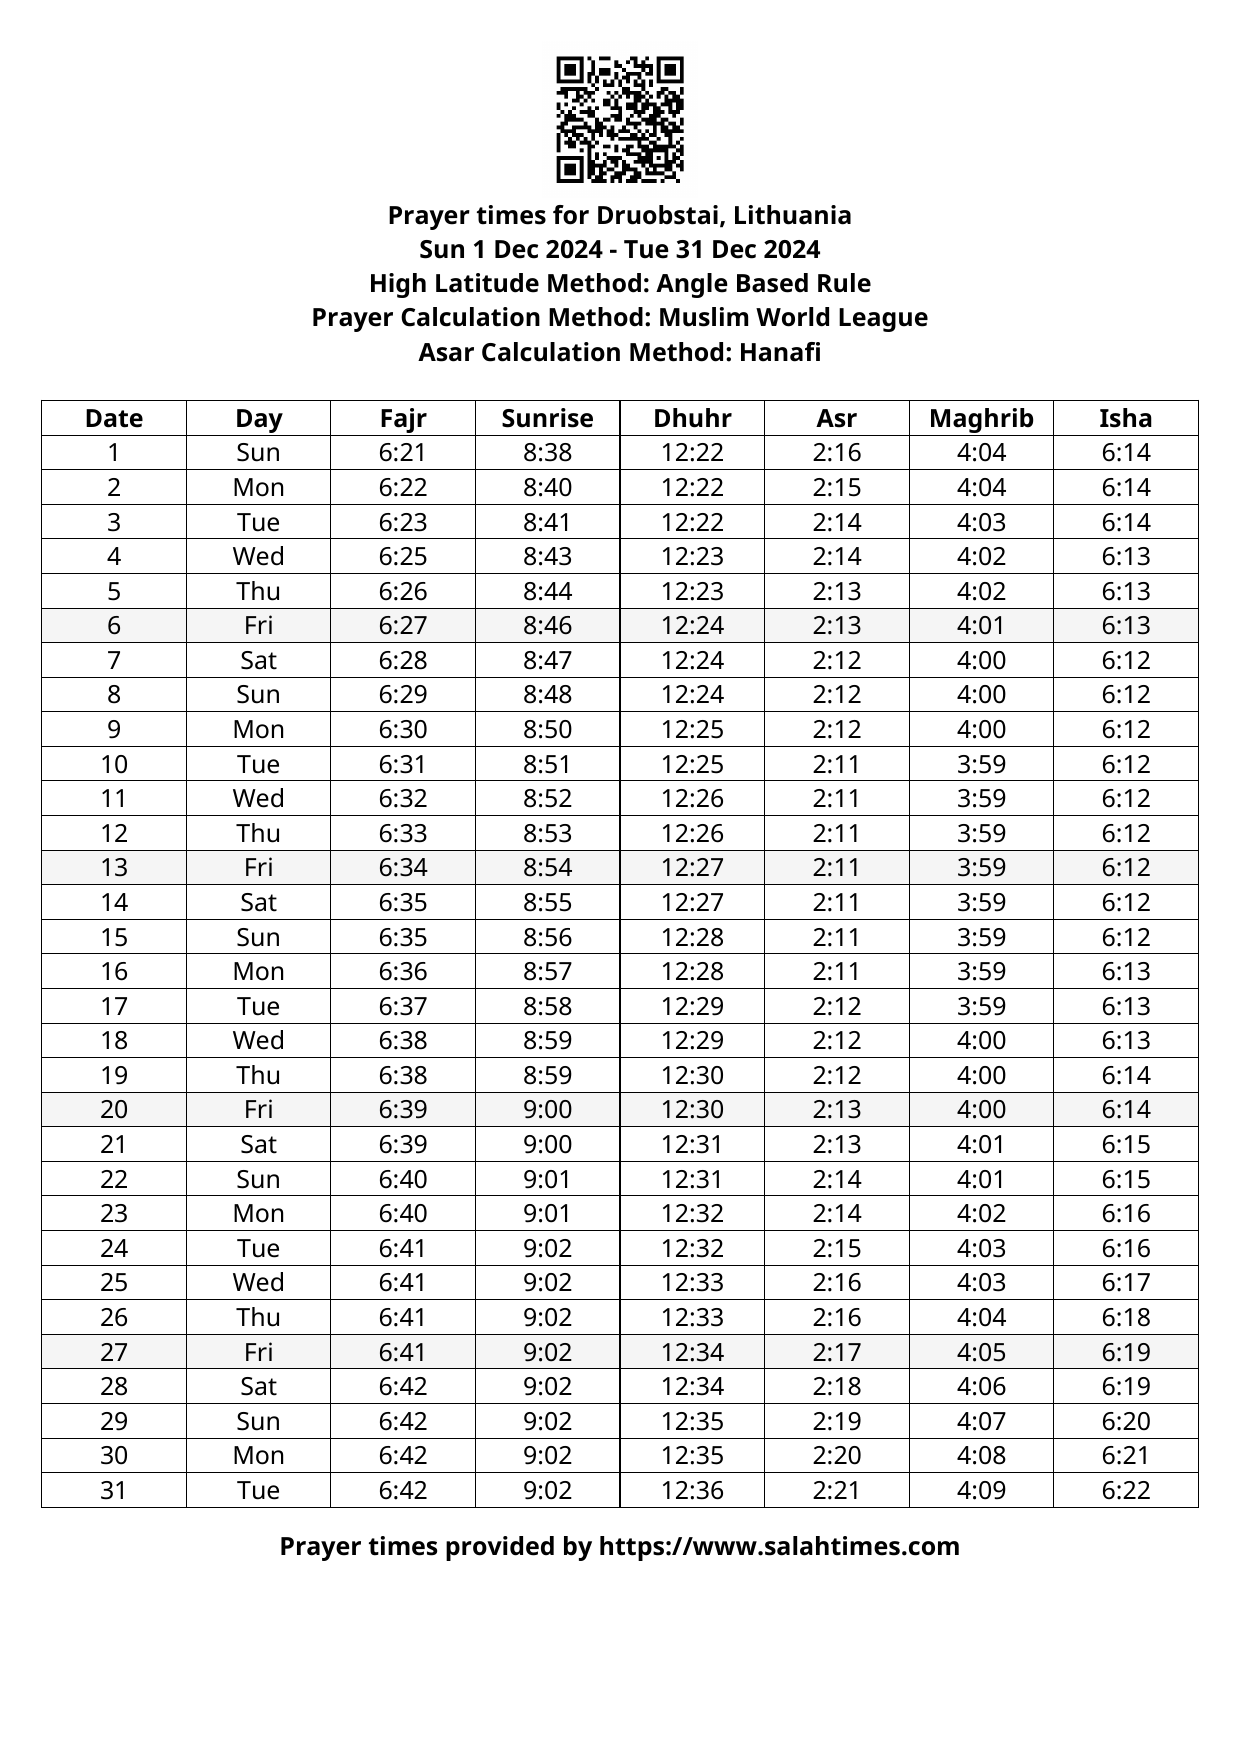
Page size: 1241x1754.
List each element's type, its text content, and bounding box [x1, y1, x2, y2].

table_cell 4:00 [910, 1024, 1053, 1057]
table_cell 2:21 [765, 1473, 909, 1507]
table_header Maghrib [910, 401, 1053, 434]
table_cell 6:12 [1054, 851, 1198, 884]
table_cell 6:31 [331, 747, 475, 780]
table_cell 9:02 [476, 1473, 619, 1507]
table_cell 12:27 [621, 851, 764, 884]
table_cell 27 [42, 1335, 186, 1368]
table_cell 4:02 [910, 539, 1053, 573]
table_cell 21 [42, 1127, 186, 1161]
table_cell Mon [187, 954, 330, 988]
table_cell 4:08 [910, 1439, 1053, 1472]
table_cell 8:41 [476, 505, 619, 538]
table_cell Thu [187, 1300, 330, 1334]
table_cell 3 [42, 505, 186, 538]
table_cell 6:12 [1054, 816, 1198, 849]
text Prayer times for Druobstai, Lithuania [42, 198, 1198, 232]
table_cell 12:23 [621, 574, 764, 607]
table_cell 2:14 [765, 1162, 909, 1195]
table_cell Sun [187, 1404, 330, 1437]
table_cell Fri [187, 1093, 330, 1126]
table_cell 6:28 [331, 643, 475, 677]
table_cell 8:58 [476, 989, 619, 1022]
table_cell 9:02 [476, 1439, 619, 1472]
table_cell 26 [42, 1300, 186, 1334]
table_cell 12:32 [621, 1196, 764, 1230]
table_cell 9:02 [476, 1335, 619, 1368]
table_cell 6:13 [1054, 954, 1198, 988]
table_header Date [42, 401, 186, 434]
table_cell 6:15 [1054, 1162, 1198, 1195]
table_cell 9:01 [476, 1196, 619, 1230]
table_cell 19 [42, 1058, 186, 1092]
table_cell Mon [187, 1196, 330, 1230]
table_cell 18 [42, 1024, 186, 1057]
table_cell 8:52 [476, 781, 619, 815]
table_cell 28 [42, 1369, 186, 1403]
table_cell 6:37 [331, 989, 475, 1022]
table_cell 4:00 [910, 712, 1053, 746]
table_cell Sat [187, 1369, 330, 1403]
table_cell 9 [42, 712, 186, 746]
table_cell 12:35 [621, 1439, 764, 1472]
table_cell 2:11 [765, 920, 909, 953]
table_cell 2:13 [765, 574, 909, 607]
table_cell 4:01 [910, 609, 1053, 642]
table_cell Wed [187, 781, 330, 815]
table_cell 2:12 [765, 989, 909, 1022]
table_cell Sun [187, 920, 330, 953]
table_cell 6:32 [331, 781, 475, 815]
table_cell 2:11 [765, 747, 909, 780]
table_cell 4:00 [910, 643, 1053, 677]
table_cell 12:28 [621, 920, 764, 953]
table_header Asr [765, 401, 909, 434]
table_cell 12:27 [621, 885, 764, 919]
table_cell 9:02 [476, 1231, 619, 1264]
table_cell 8 [42, 678, 186, 711]
table_cell 12:33 [621, 1300, 764, 1334]
table_cell 8:55 [476, 885, 619, 919]
table_cell 6:40 [331, 1162, 475, 1195]
table_cell Wed [187, 1024, 330, 1057]
table_cell 6:41 [331, 1335, 475, 1368]
table_cell 3:59 [910, 954, 1053, 988]
table_cell 9:00 [476, 1127, 619, 1161]
table_cell 6:38 [331, 1024, 475, 1057]
table_cell 6:13 [1054, 609, 1198, 642]
table_cell 6:12 [1054, 747, 1198, 780]
table_cell 3:59 [910, 885, 1053, 919]
table_cell 3:59 [910, 989, 1053, 1022]
table_cell 6:41 [331, 1300, 475, 1334]
table_cell 12:34 [621, 1335, 764, 1368]
table_cell 9:02 [476, 1300, 619, 1334]
table_cell 6:13 [1054, 989, 1198, 1022]
table_cell 3:59 [910, 851, 1053, 884]
table_cell Sat [187, 1127, 330, 1161]
table_cell 6:12 [1054, 781, 1198, 815]
table_cell Tue [187, 1231, 330, 1264]
table_cell 5 [42, 574, 186, 607]
table_cell 6:12 [1054, 885, 1198, 919]
table_cell 6:18 [1054, 1300, 1198, 1334]
table_cell 12:24 [621, 609, 764, 642]
table_cell 6:12 [1054, 643, 1198, 677]
table_cell 2:12 [765, 678, 909, 711]
table_header Sunrise [476, 401, 619, 434]
table_cell 4:01 [910, 1162, 1053, 1195]
table_cell 12:30 [621, 1093, 764, 1126]
table_cell 2:11 [765, 851, 909, 884]
text Prayer times provided by https://www.salahtimes.com [42, 1528, 1198, 1563]
table_cell 2:11 [765, 885, 909, 919]
table_cell 6:13 [1054, 539, 1198, 573]
table_cell 12:24 [621, 643, 764, 677]
table_cell 2:16 [765, 1266, 909, 1299]
table_cell Fri [187, 851, 330, 884]
table_cell 12:22 [621, 470, 764, 504]
table_cell 6:25 [331, 539, 475, 573]
table_cell 2:12 [765, 1024, 909, 1057]
table_cell 12:26 [621, 781, 764, 815]
table_cell 12:30 [621, 1058, 764, 1092]
table_header Isha [1054, 401, 1198, 434]
table_cell 12 [42, 816, 186, 849]
table_cell 6:36 [331, 954, 475, 988]
table_cell 9:01 [476, 1162, 619, 1195]
text Sun 1 Dec 2024 - Tue 31 Dec 2024 [42, 232, 1198, 266]
table_cell 12:22 [621, 505, 764, 538]
table_cell 22 [42, 1162, 186, 1195]
table_cell 1 [42, 436, 186, 469]
table_cell 4 [42, 539, 186, 573]
table_cell 2:14 [765, 505, 909, 538]
table_cell 12:29 [621, 989, 764, 1022]
table_cell 12:29 [621, 1024, 764, 1057]
table_cell 6:19 [1054, 1335, 1198, 1368]
table_cell 2:13 [765, 1127, 909, 1161]
table_cell 4:09 [910, 1473, 1053, 1507]
table_cell 6:42 [331, 1404, 475, 1437]
table_cell 2:12 [765, 712, 909, 746]
table_cell 6:30 [331, 712, 475, 746]
table_cell 4:00 [910, 1093, 1053, 1126]
table_cell 2:14 [765, 539, 909, 573]
table_cell Sat [187, 885, 330, 919]
table_cell Thu [187, 574, 330, 607]
table_cell 7 [42, 643, 186, 677]
table_cell 12:31 [621, 1127, 764, 1161]
table_cell 12:28 [621, 954, 764, 988]
table_cell 15 [42, 920, 186, 953]
table_cell 6:39 [331, 1127, 475, 1161]
table_cell 12:32 [621, 1231, 764, 1264]
table_cell 13 [42, 851, 186, 884]
table_cell 12:24 [621, 678, 764, 711]
table_cell 9:02 [476, 1266, 619, 1299]
table_cell 6:39 [331, 1093, 475, 1126]
table_cell 4:02 [910, 574, 1053, 607]
table_cell Mon [187, 712, 330, 746]
table_cell 6:22 [1054, 1473, 1198, 1507]
text Prayer Calculation Method: Muslim World League [42, 300, 1198, 334]
table_cell 4:04 [910, 470, 1053, 504]
table_cell 30 [42, 1439, 186, 1472]
table_cell Thu [187, 1058, 330, 1092]
table_cell 6:22 [331, 470, 475, 504]
table_cell 17 [42, 989, 186, 1022]
table_cell 6:42 [331, 1369, 475, 1403]
table_cell 6:12 [1054, 920, 1198, 953]
table_cell 8:53 [476, 816, 619, 849]
table_cell 12:23 [621, 539, 764, 573]
table_cell 6:13 [1054, 1024, 1198, 1057]
table_cell 6:34 [331, 851, 475, 884]
table_cell 12:36 [621, 1473, 764, 1507]
table_cell 8:56 [476, 920, 619, 953]
table_cell 8:57 [476, 954, 619, 988]
table_cell 6:17 [1054, 1266, 1198, 1299]
table_cell 2:11 [765, 954, 909, 988]
table_cell Sat [187, 643, 330, 677]
table_cell 23 [42, 1196, 186, 1230]
table_cell 8:59 [476, 1058, 619, 1092]
table_cell Sun [187, 436, 330, 469]
table_cell 8:46 [476, 609, 619, 642]
table_cell 12:31 [621, 1162, 764, 1195]
table_cell 6:12 [1054, 678, 1198, 711]
table_cell 6:13 [1054, 574, 1198, 607]
table_cell 8:48 [476, 678, 619, 711]
table_cell Sun [187, 678, 330, 711]
table_cell 3:59 [910, 816, 1053, 849]
table_cell 9:02 [476, 1369, 619, 1403]
table_cell 8:44 [476, 574, 619, 607]
table_cell 6:14 [1054, 1093, 1198, 1126]
table_header Fajr [331, 401, 475, 434]
table_cell 2 [42, 470, 186, 504]
table_cell 4:02 [910, 1196, 1053, 1230]
table_cell 6:23 [331, 505, 475, 538]
table_cell 6:21 [331, 436, 475, 469]
table_cell 31 [42, 1473, 186, 1507]
table_cell 6:21 [1054, 1439, 1198, 1472]
table_cell Thu [187, 816, 330, 849]
table_cell 12:22 [621, 436, 764, 469]
table_cell 6:14 [1054, 436, 1198, 469]
table_cell 2:13 [765, 609, 909, 642]
table_cell 3:59 [910, 747, 1053, 780]
table_cell 6:20 [1054, 1404, 1198, 1437]
table_cell 6:42 [331, 1439, 475, 1472]
table_cell 6:15 [1054, 1127, 1198, 1161]
table_cell 2:15 [765, 470, 909, 504]
table_cell 8:50 [476, 712, 619, 746]
table_cell 6:41 [331, 1266, 475, 1299]
table_cell 12:25 [621, 747, 764, 780]
table_cell 29 [42, 1404, 186, 1437]
table_cell Tue [187, 747, 330, 780]
table_cell 4:03 [910, 1266, 1053, 1299]
table_cell Mon [187, 470, 330, 504]
table_cell 2:11 [765, 781, 909, 815]
table_cell 25 [42, 1266, 186, 1299]
table_cell Wed [187, 539, 330, 573]
table_cell 2:14 [765, 1196, 909, 1230]
table_cell 9:00 [476, 1093, 619, 1126]
table_cell 2:16 [765, 436, 909, 469]
table_cell 2:17 [765, 1335, 909, 1368]
text Asar Calculation Method: Hanafi [42, 334, 1198, 368]
table_cell 2:12 [765, 643, 909, 677]
table_cell 4:05 [910, 1335, 1053, 1368]
table_cell Mon [187, 1439, 330, 1472]
text High Latitude Method: Angle Based Rule [42, 266, 1198, 300]
table_cell 8:59 [476, 1024, 619, 1057]
table_cell 8:47 [476, 643, 619, 677]
table_cell 2:11 [765, 816, 909, 849]
table_cell 12:35 [621, 1404, 764, 1437]
table_cell 4:00 [910, 678, 1053, 711]
table_cell 2:18 [765, 1369, 909, 1403]
table_cell 4:07 [910, 1404, 1053, 1437]
table_cell 2:20 [765, 1439, 909, 1472]
table_cell 4:03 [910, 505, 1053, 538]
table_cell 6:16 [1054, 1196, 1198, 1230]
table_cell 8:38 [476, 436, 619, 469]
table_cell 3:59 [910, 920, 1053, 953]
table_cell 4:01 [910, 1127, 1053, 1161]
table_header Day [187, 401, 330, 434]
picture [542, 41, 699, 198]
table_cell 8:43 [476, 539, 619, 573]
table_cell 2:12 [765, 1058, 909, 1092]
table_cell 14 [42, 885, 186, 919]
table_cell 6:38 [331, 1058, 475, 1092]
table_cell 2:15 [765, 1231, 909, 1264]
table_cell 8:51 [476, 747, 619, 780]
table_cell 6:19 [1054, 1369, 1198, 1403]
table_cell 16 [42, 954, 186, 988]
table_cell 8:54 [476, 851, 619, 884]
table_cell 6:14 [1054, 505, 1198, 538]
table_cell 2:16 [765, 1300, 909, 1334]
table_cell 6:26 [331, 574, 475, 607]
table_cell 10 [42, 747, 186, 780]
table_cell 4:06 [910, 1369, 1053, 1403]
table_cell Tue [187, 1473, 330, 1507]
table_cell 12:25 [621, 712, 764, 746]
table_cell 6 [42, 609, 186, 642]
table_cell 8:40 [476, 470, 619, 504]
table_cell 6:40 [331, 1196, 475, 1230]
table_cell 24 [42, 1231, 186, 1264]
table_cell 2:13 [765, 1093, 909, 1126]
table_cell Tue [187, 505, 330, 538]
table_cell 6:35 [331, 885, 475, 919]
table_cell 6:42 [331, 1473, 475, 1507]
table_cell 11 [42, 781, 186, 815]
table_cell 12:34 [621, 1369, 764, 1403]
table_cell Fri [187, 1335, 330, 1368]
table_cell 2:19 [765, 1404, 909, 1437]
table_cell Fri [187, 609, 330, 642]
table_cell 6:35 [331, 920, 475, 953]
table_cell 6:14 [1054, 1058, 1198, 1092]
table_cell 12:33 [621, 1266, 764, 1299]
table_cell 4:03 [910, 1231, 1053, 1264]
table_cell Wed [187, 1266, 330, 1299]
table_cell 6:29 [331, 678, 475, 711]
table_cell 6:27 [331, 609, 475, 642]
table_cell 3:59 [910, 781, 1053, 815]
table_cell 6:33 [331, 816, 475, 849]
table_cell 4:04 [910, 1300, 1053, 1334]
table_cell Sun [187, 1162, 330, 1195]
table_cell 4:00 [910, 1058, 1053, 1092]
table_cell 20 [42, 1093, 186, 1126]
table_cell 6:14 [1054, 470, 1198, 504]
table_header Dhuhr [621, 401, 764, 434]
table_cell 12:26 [621, 816, 764, 849]
table_cell Tue [187, 989, 330, 1022]
table_cell 6:12 [1054, 712, 1198, 746]
table_cell 4:04 [910, 436, 1053, 469]
table_cell 9:02 [476, 1404, 619, 1437]
table_cell 6:41 [331, 1231, 475, 1264]
table_cell 6:16 [1054, 1231, 1198, 1264]
